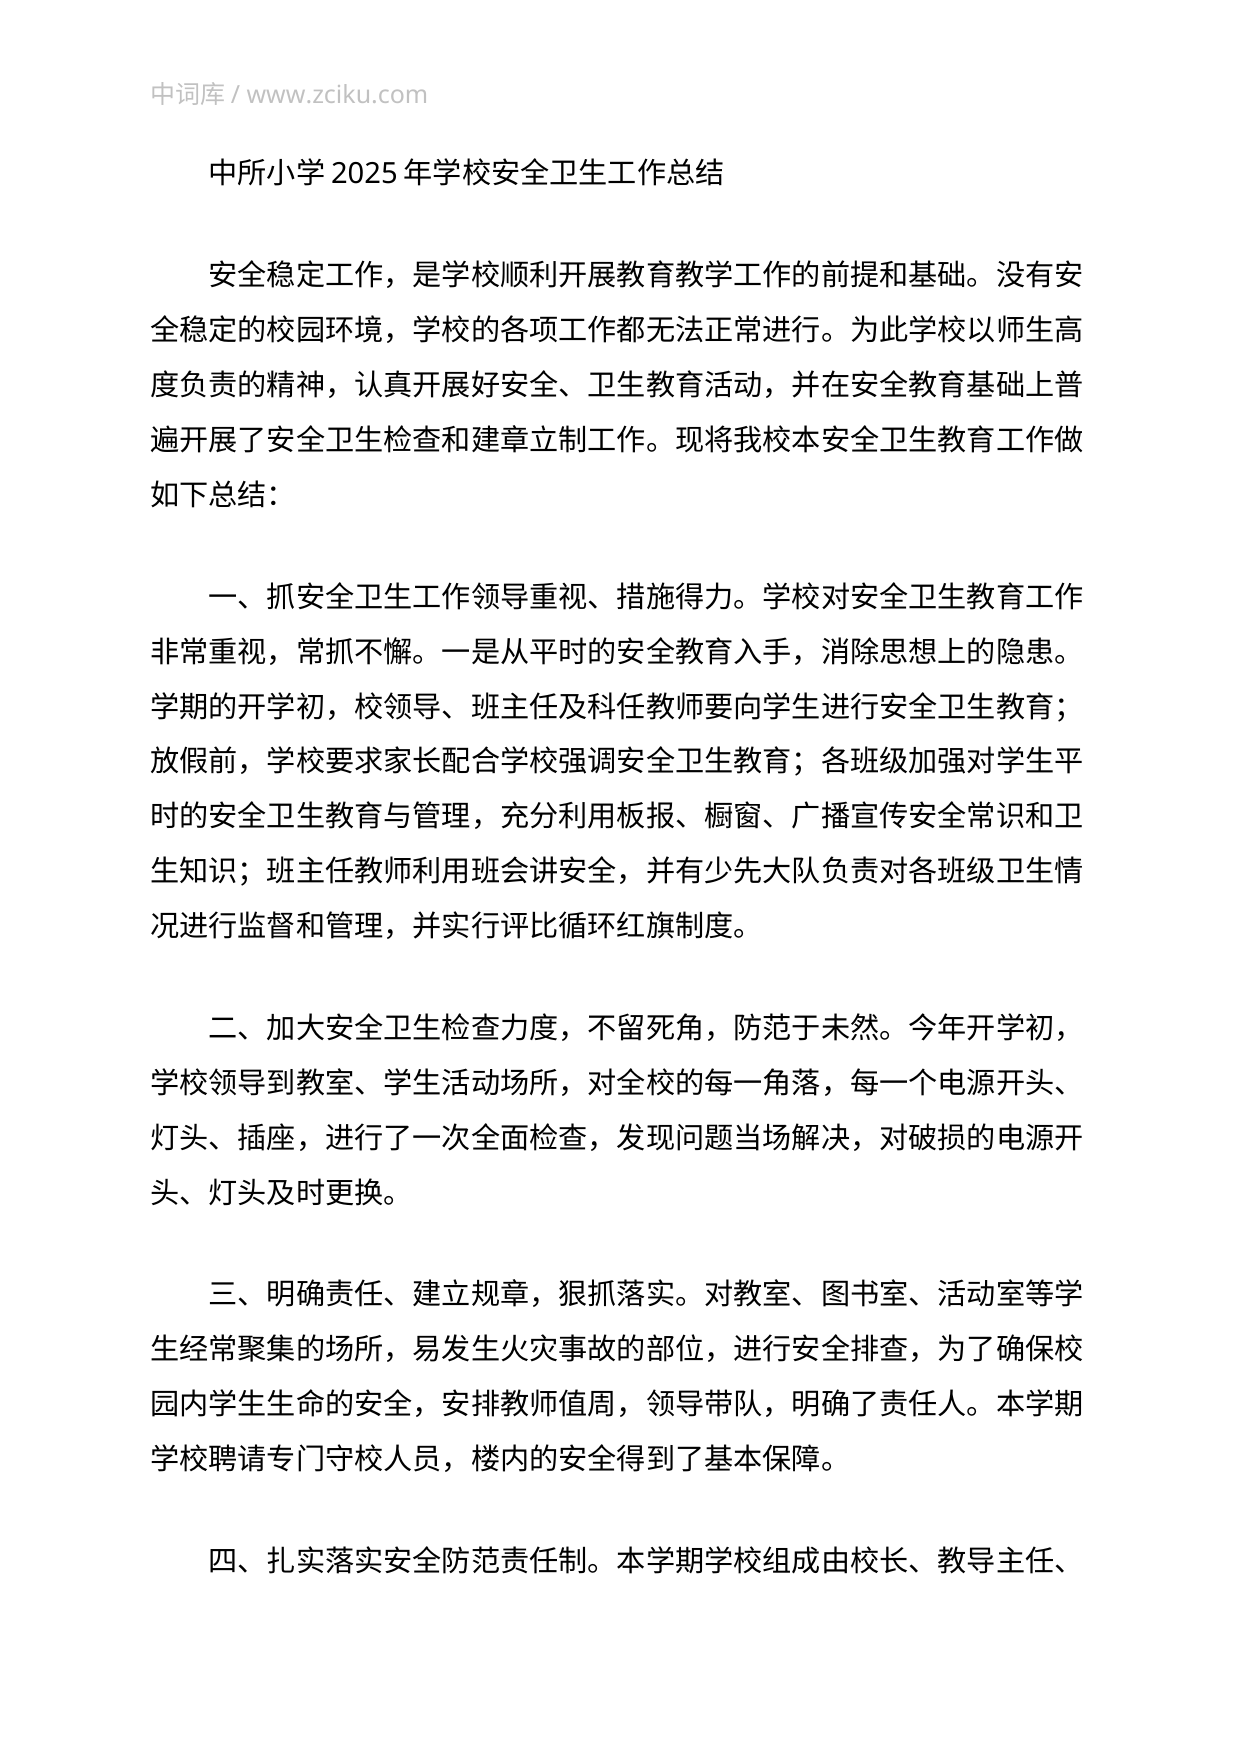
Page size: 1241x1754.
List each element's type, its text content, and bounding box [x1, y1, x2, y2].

text 三、明确责任、建立规章，狠抓落实。对教室、图书室、活动室等学生经常聚集的场所，易发生火灾事故的部位，进行安全排查，为了确保校园内学生生命的安全，安排教师值周，领导带队，明确了责任人。本学期学校聘请专门守校人员，楼内的安全得到了基本保障。 [150, 1271, 1090, 1478]
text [150, 1537, 1090, 1580]
text 安全稳定工作，是学校顺利开展教育教学工作的前提和基础。没有安全稳定的校园环境，学校的各项工作都无法正常进行。为此学校以师生高度负责的精神，认真开展好安全、卫生教育活动，并在安全教育基础上普遍开展了安全卫生检查和建章立制工作。现将我校本安全卫生教育工作做如下总结： [150, 252, 1090, 514]
text 中所小学2025年学校安全卫生工作总结 [150, 150, 1090, 192]
text 一、抓安全卫生工作领导重视、措施得力。学校对安全卫生教育工作非常重视，常抓不懈。一是从平时的安全教育入手，消除思想上的隐患。学期的开学初，校领导、班主任及科任教师要向学生进行安全卫生教育；放假前，学校要求家长配合学校强调安全卫生教育；各班级加强对学生平时的安全卫生教育与管理，充分利用板报、橱窗、广播宣传安全常识和卫生知识；班主任教师利用班会讲安全，并有少先大队负责对各班级卫生情况进行监督和管理，并实行评比循环红旗制度。 [150, 573, 1090, 945]
text 二、加大安全卫生检查力度，不留死角，防范于未然。今年开学初，学校领导到教室、学生活动场所，对全校的每一角落，每一个电源开头、灯头、插座，进行了一次全面检查，发现问题当场解决，对破损的电源开头、灯头及时更换。 [150, 1004, 1090, 1211]
